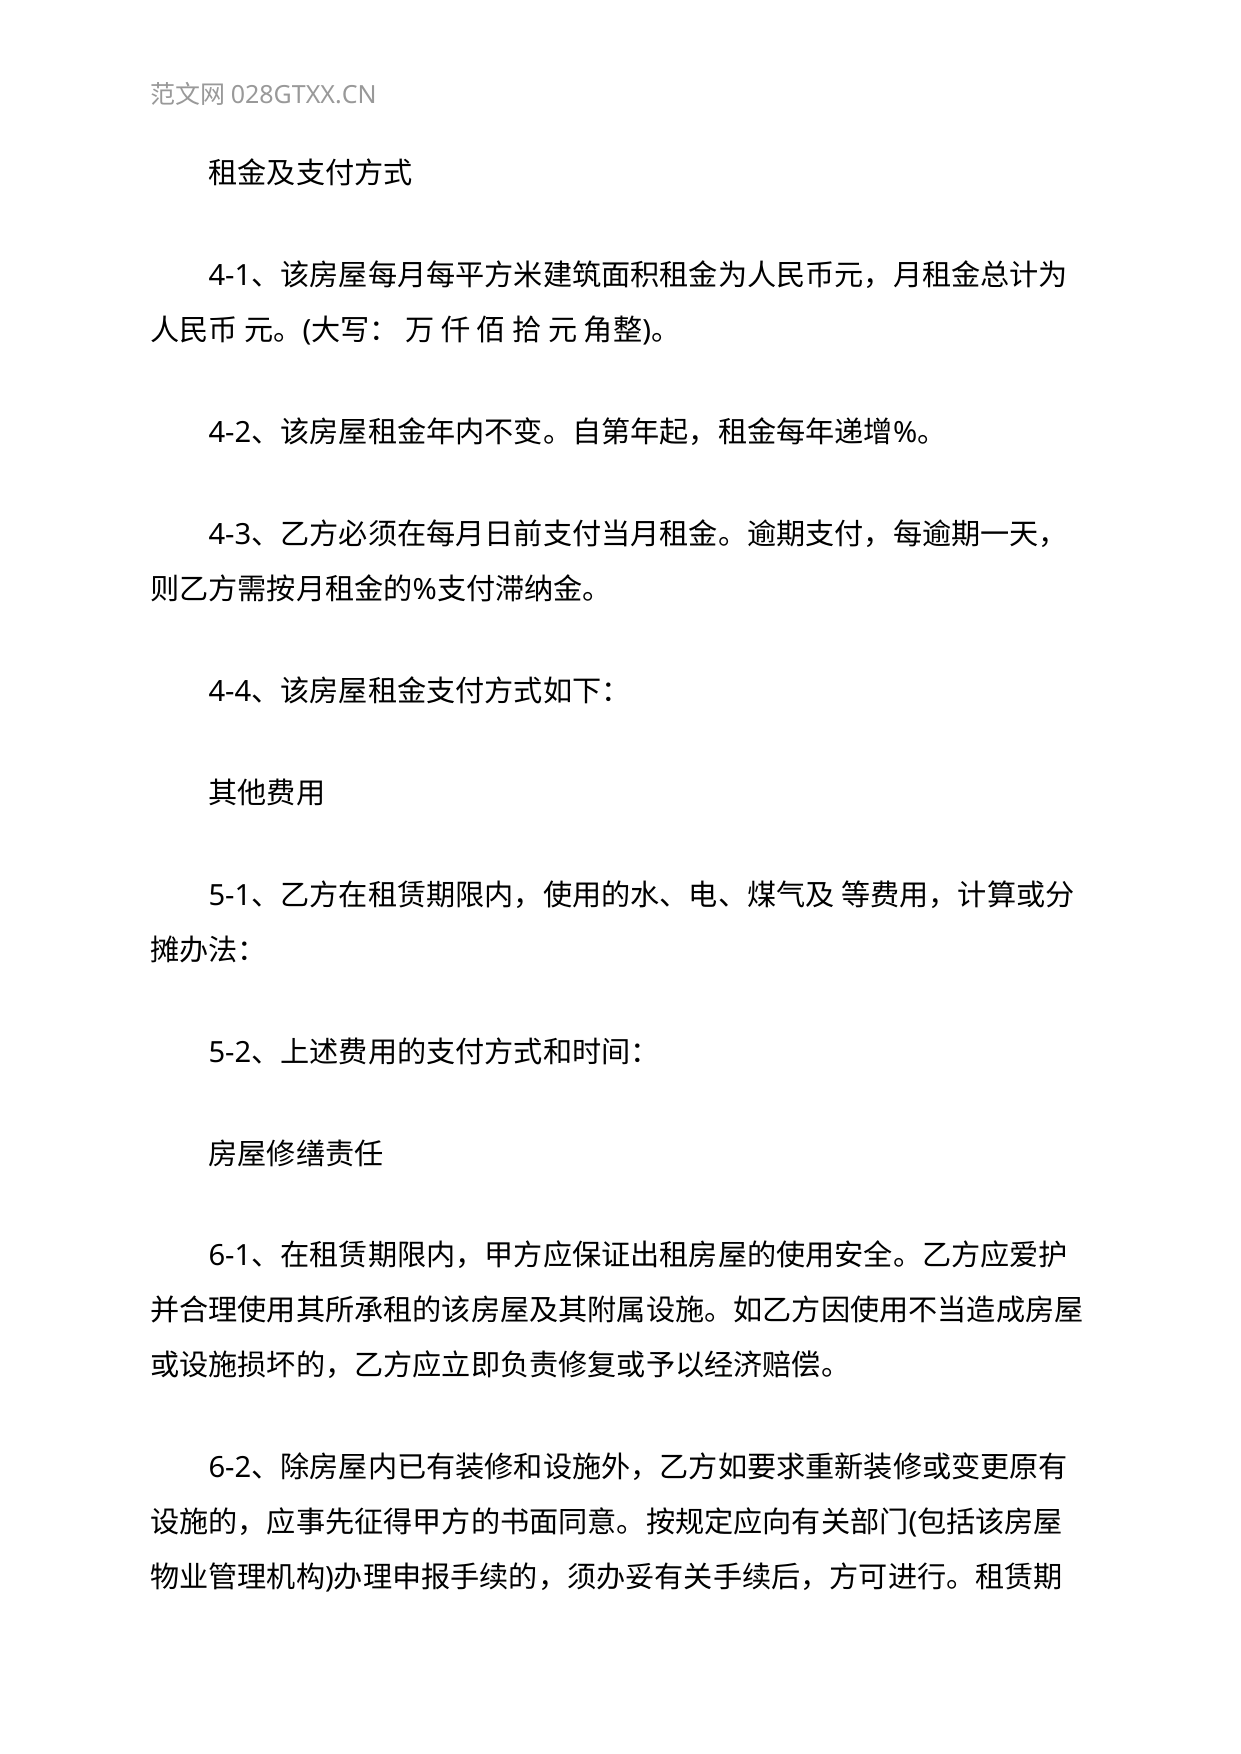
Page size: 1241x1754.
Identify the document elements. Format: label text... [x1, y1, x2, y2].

text 5-1、乙方在租赁期限内，使用的水、电、煤气及 等费用，计算或分摊办法： [150, 871, 1090, 969]
text 4-1、该房屋每月每平方米建筑面积租金为人民币元，月租金总计为人民币 元。(大写： 万 仟 佰 拾 元 角整)。 [150, 252, 1090, 349]
text 4-4、该房屋租金支付方式如下： [150, 668, 1090, 710]
text 4-3、乙方必须在每月日前支付当月租金。逾期支付，每逾期一天，则乙方需按月租金的%支付滞纳金。 [150, 511, 1090, 608]
text 租金及支付方式 [150, 150, 1090, 192]
text 6-1、在租赁期限内，甲方应保证出租房屋的使用安全。乙方应爱护并合理使用其所承租的该房屋及其附属设施。如乙方因使用不当造成房屋或设施损坏的，乙方应立即负责修复或予以经济赔偿。 [150, 1232, 1090, 1384]
text 房屋修缮责任 [150, 1130, 1090, 1172]
text 其他费用 [150, 770, 1090, 812]
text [150, 1444, 1090, 1596]
text 4-2、该房屋租金年内不变。自第年起，租金每年递增%。 [150, 409, 1090, 451]
text 5-2、上述费用的支付方式和时间： [150, 1028, 1090, 1071]
